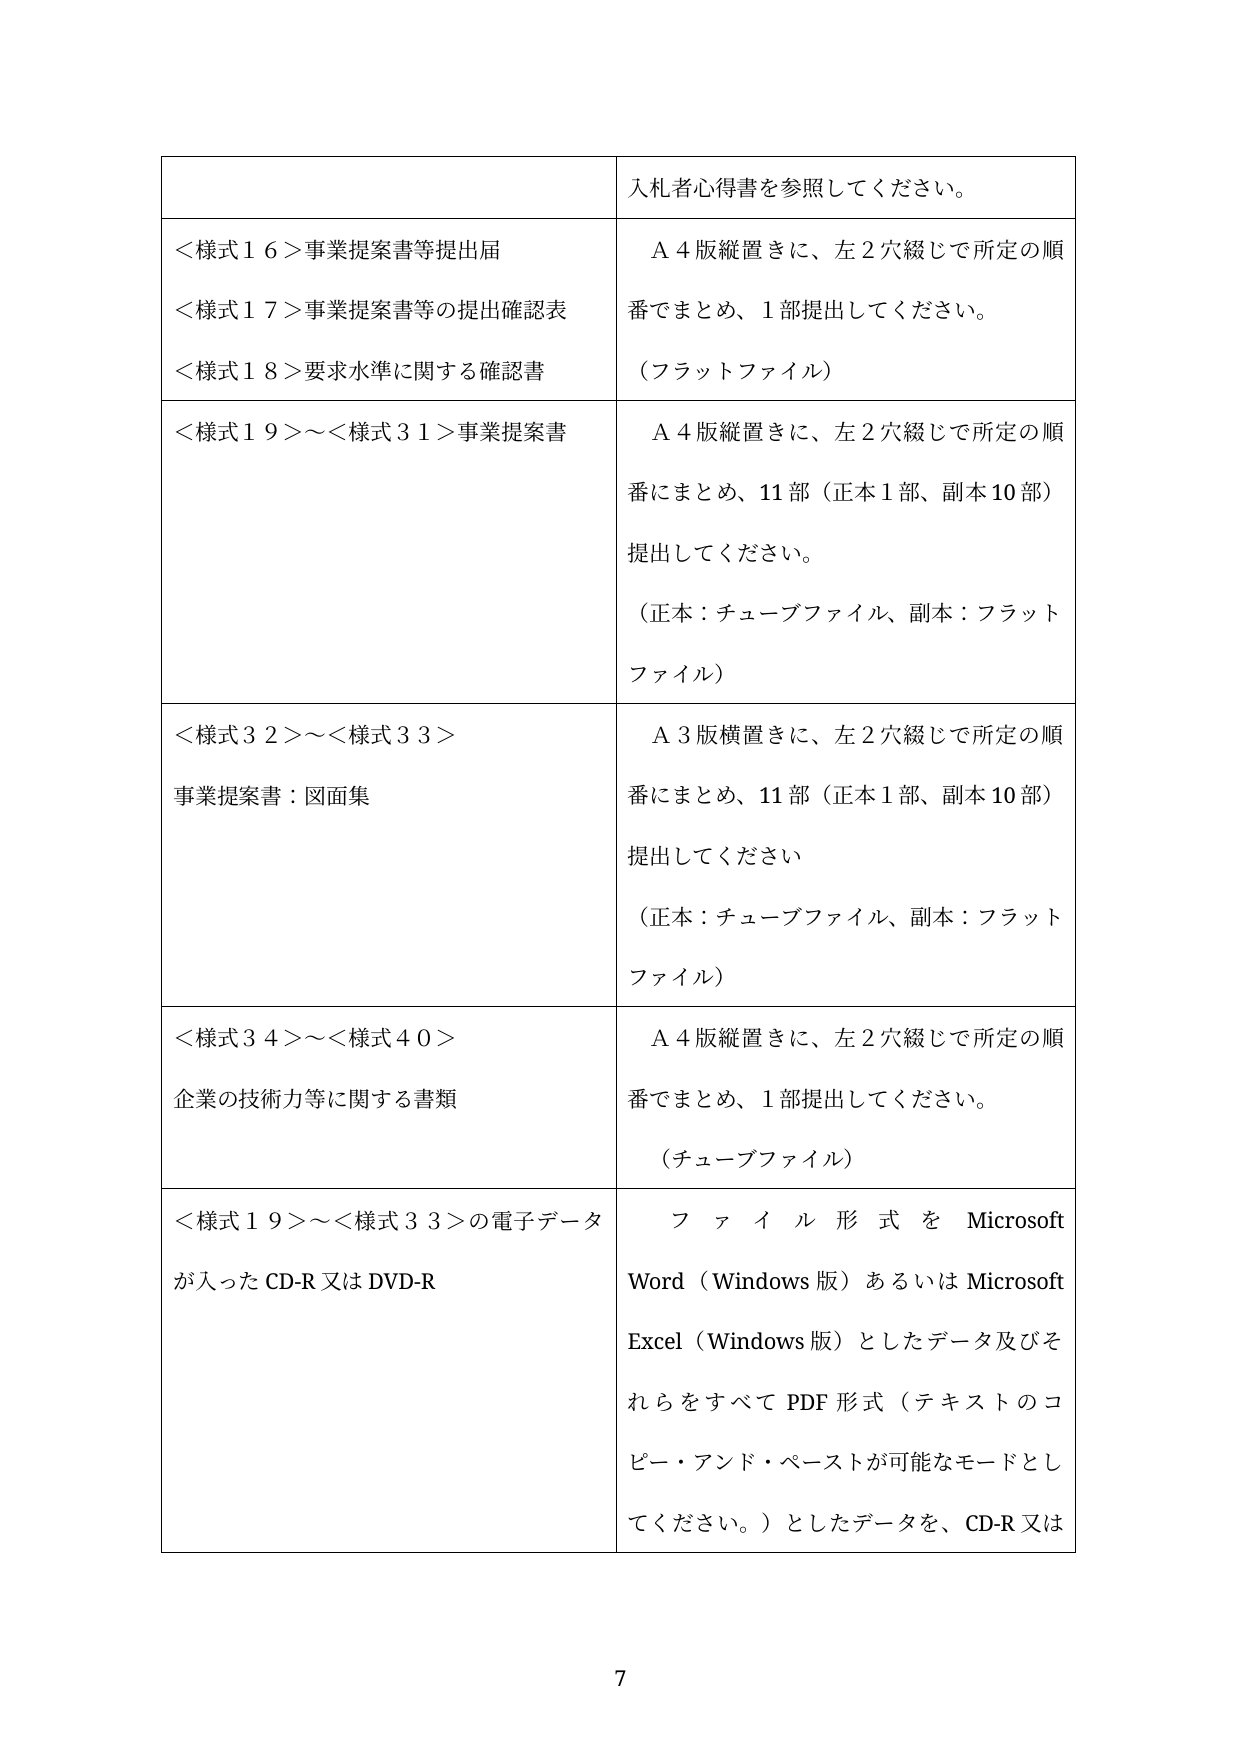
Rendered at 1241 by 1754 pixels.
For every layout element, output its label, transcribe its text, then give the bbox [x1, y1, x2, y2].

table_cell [162, 1189, 616, 1552]
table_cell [617, 1189, 1075, 1552]
table_cell ＜様式１６＞事業提案書等提出届 ＜様式１７＞事業提案書等の提出確認表 ＜様式１８＞要求水準に関する確認書 [162, 219, 616, 400]
table_cell Ａ４版縦置きに、左２穴綴じで所定の順番でまとめ、１部提出してください。 （チューブファイル） [617, 1007, 1075, 1188]
table_cell Ａ３版横置きに、左２穴綴じで所定の順番にまとめ、11部（正本１部、副本10部）提出してください （正本：チューブファイル、副本：フラットファイル） [617, 704, 1075, 1006]
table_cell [617, 157, 1075, 217]
table_cell Ａ４版縦置きに、左２穴綴じで所定の順番でまとめ、１部提出してください。 （フラットファイル） [617, 219, 1075, 400]
table_cell ＜様式１９＞～＜様式３１＞事業提案書 [162, 401, 616, 703]
table_cell ＜様式３４＞～＜様式４０＞ 企業の技術力等に関する書類 [162, 1007, 616, 1188]
table_cell Ａ４版縦置きに、左２穴綴じで所定の順番にまとめ、11部（正本１部、副本10部）提出してください。 （正本：チューブファイル、副本：フラットファイル） [617, 401, 1075, 703]
table_cell ＜様式３２＞～＜様式３３＞ 事業提案書：図面集 [162, 704, 616, 1006]
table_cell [162, 157, 616, 217]
